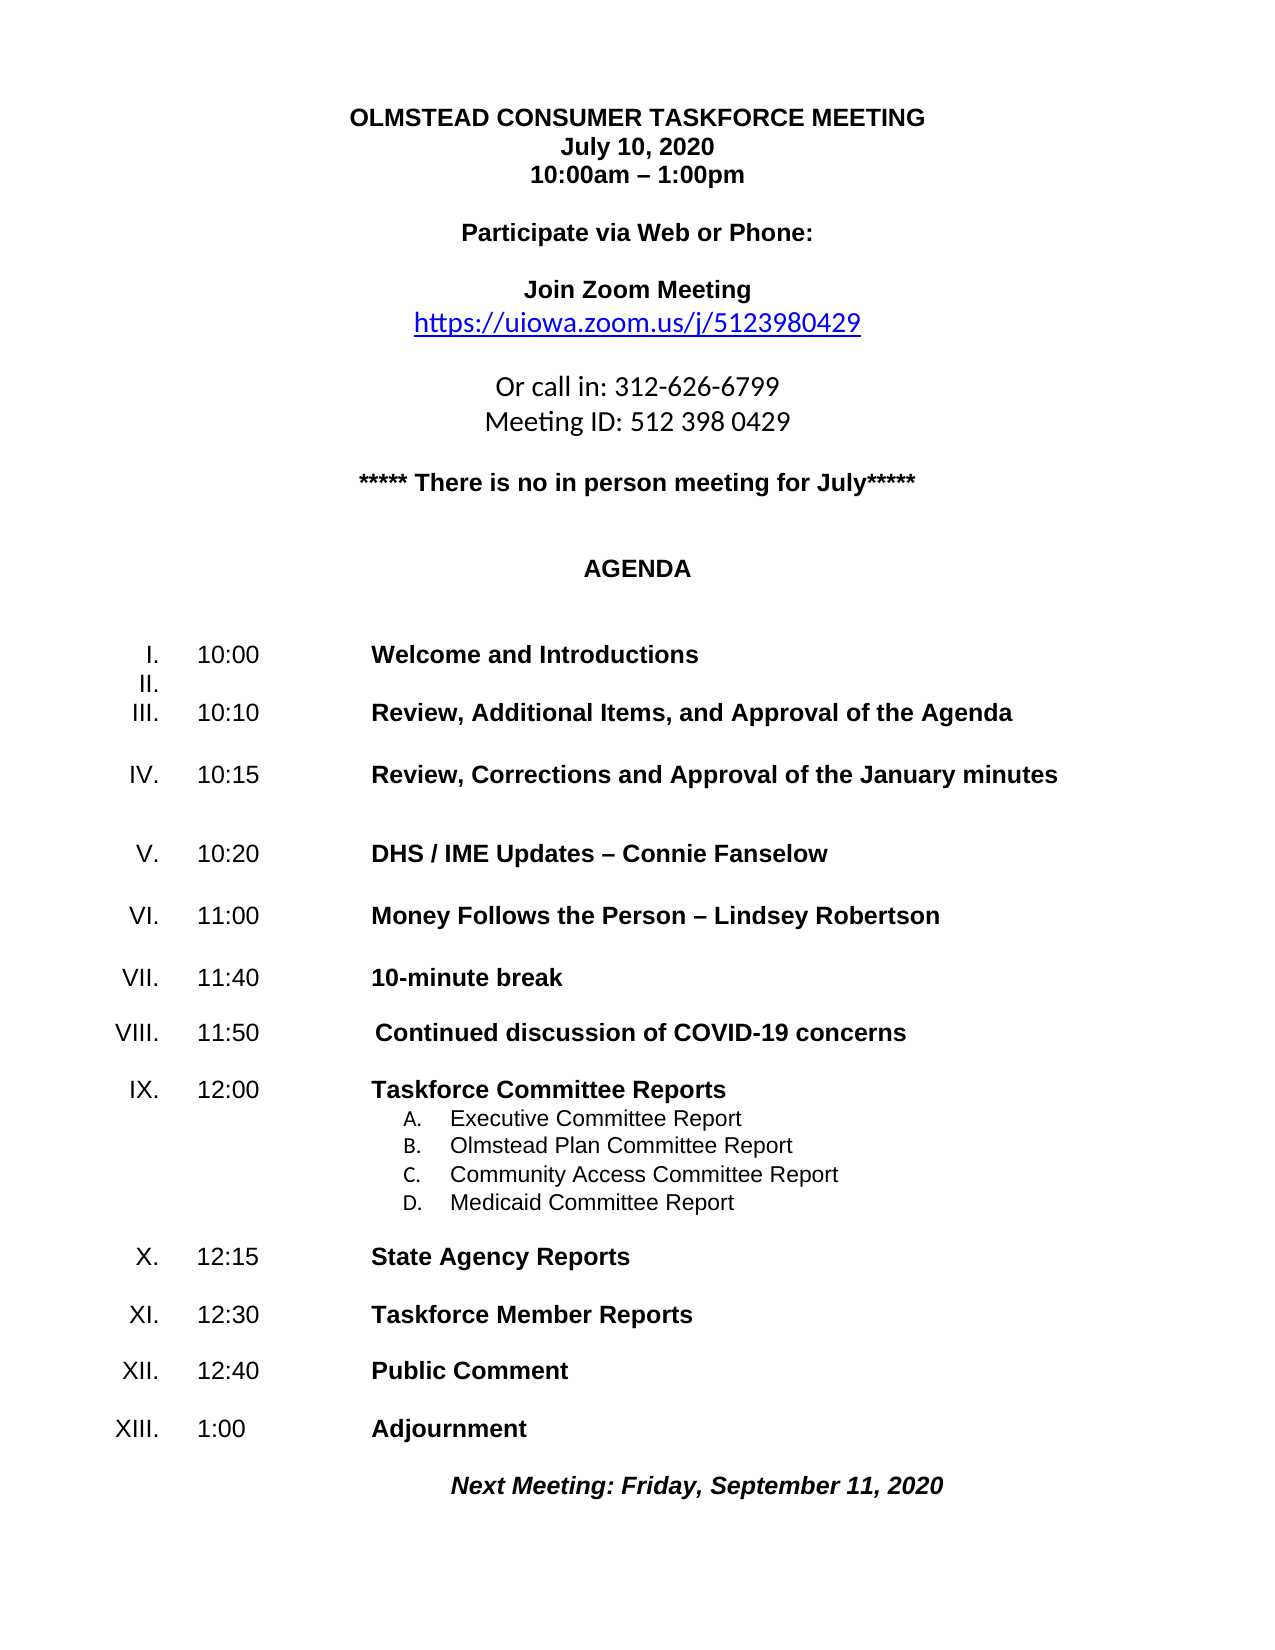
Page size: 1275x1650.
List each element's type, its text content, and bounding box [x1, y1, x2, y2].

list 11:40 10-minute break [159, 963, 1200, 992]
list 12:30 Taskforce Member Reports [159, 1299, 1200, 1328]
text Join Zoom Meeting [75, 276, 1200, 304]
text ***** There is no in person meeting for July***** [75, 468, 1200, 497]
list Olmstead Plan Committee Report [197, 1132, 1200, 1160]
list 11:50 Continued discussion of COVID-19 concerns [159, 1018, 1200, 1047]
list 12:15 State Agency Reports [159, 1242, 1200, 1271]
text https://uiowa.zoom.us/j/5123980429 [75, 304, 1200, 340]
list 1:00 Adjournment [159, 1414, 1200, 1443]
text 10:00am – 1:00pm [75, 161, 1200, 189]
text Or call in: 312-626-6799 [75, 368, 1200, 403]
text Next Meeting: Friday, September 11, 2020 [197, 1471, 1200, 1500]
list 12:00 Taskforce Committee Reports [159, 1075, 1200, 1104]
text AGENDA [75, 554, 1200, 583]
list 10:20 DHS / IME Updates – Connie Fanselow [159, 839, 1200, 868]
list 11:00 Money Follows the Person – Lindsey Robertson [159, 901, 1200, 930]
text Participate via Web or Phone: [75, 218, 1200, 247]
text Meeting ID: 512 398 0429 [75, 403, 1200, 439]
list 10:00 Welcome and Introductions [159, 640, 1200, 669]
list 12:40 Public Comment [159, 1356, 1200, 1385]
list Executive Committee Report [197, 1104, 1200, 1132]
text OLMSTEAD CONSUMER TASKFORCE MEETING [75, 103, 1200, 132]
list Medicaid Committee Report [196, 1188, 1200, 1216]
list 10:10 Review, Additional Items, and Approval of the Agenda [159, 698, 1200, 727]
text July 10, 2020 [75, 132, 1200, 161]
list Community Access Committee Report [197, 1160, 1200, 1188]
list 10:15 Review, Corrections and Approval of the January minutes [159, 760, 1200, 788]
